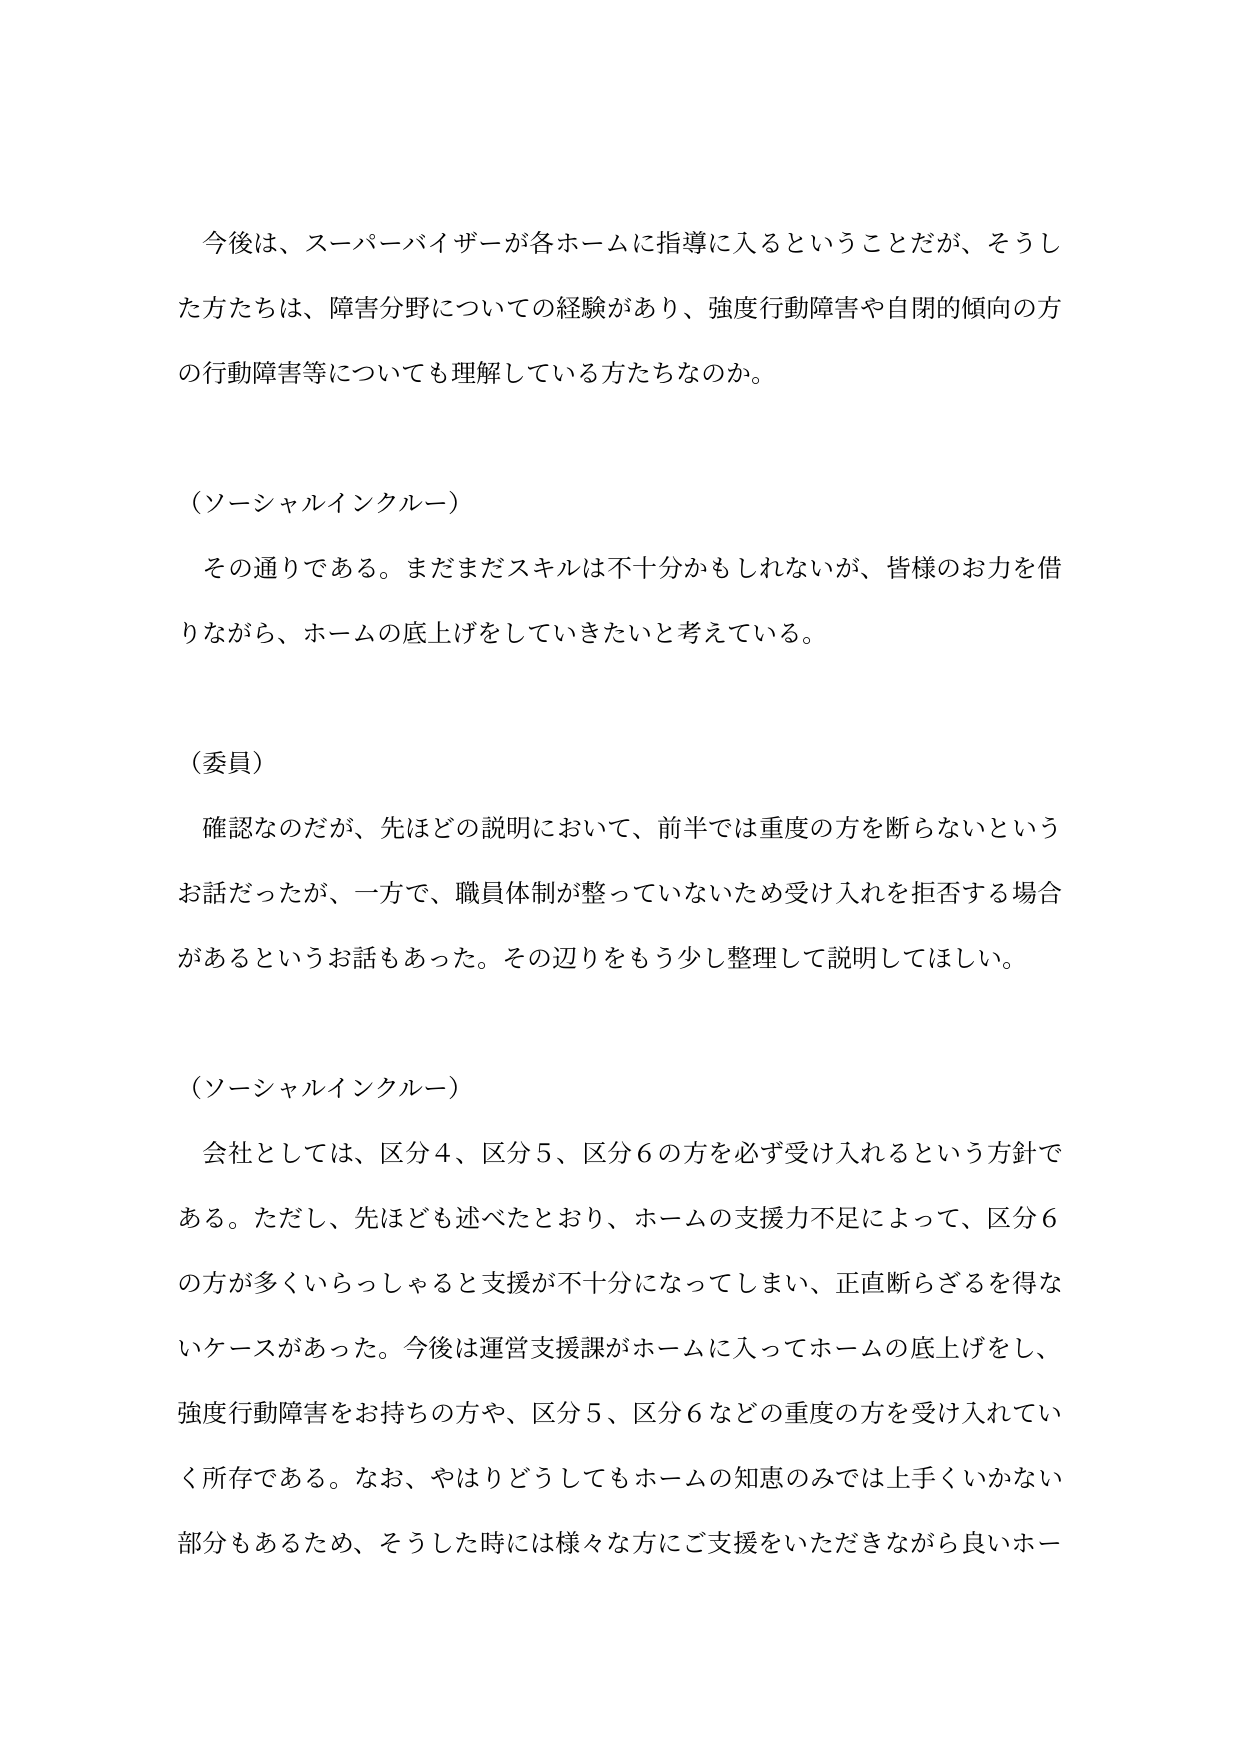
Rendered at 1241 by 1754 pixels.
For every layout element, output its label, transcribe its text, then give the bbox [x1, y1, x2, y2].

text 確認なのだが、先ほどの説明において、前半では重度の方を断らないというお話だったが、一方で、職員体制が整っていないため受け入れを拒否する場合があるというお話もあった。その辺りをもう少し整理して説明してほしい。 [177, 794, 1063, 989]
text （ソーシャルインクルー） [177, 1054, 1063, 1119]
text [177, 1119, 1063, 1574]
text （委員） [177, 729, 1063, 794]
text 今後は、スーパーバイザーが各ホームに指導に入るということだが、そうした方たちは、障害分野についての経験があり、強度行動障害や自閉的傾向の方の行動障害等についても理解している方たちなのか。 [177, 209, 1063, 404]
text （ソーシャルインクルー） [177, 469, 1063, 534]
text その通りである。まだまだスキルは不十分かもしれないが、皆様のお力を借りながら、ホームの底上げをしていきたいと考えている。 [177, 534, 1063, 664]
